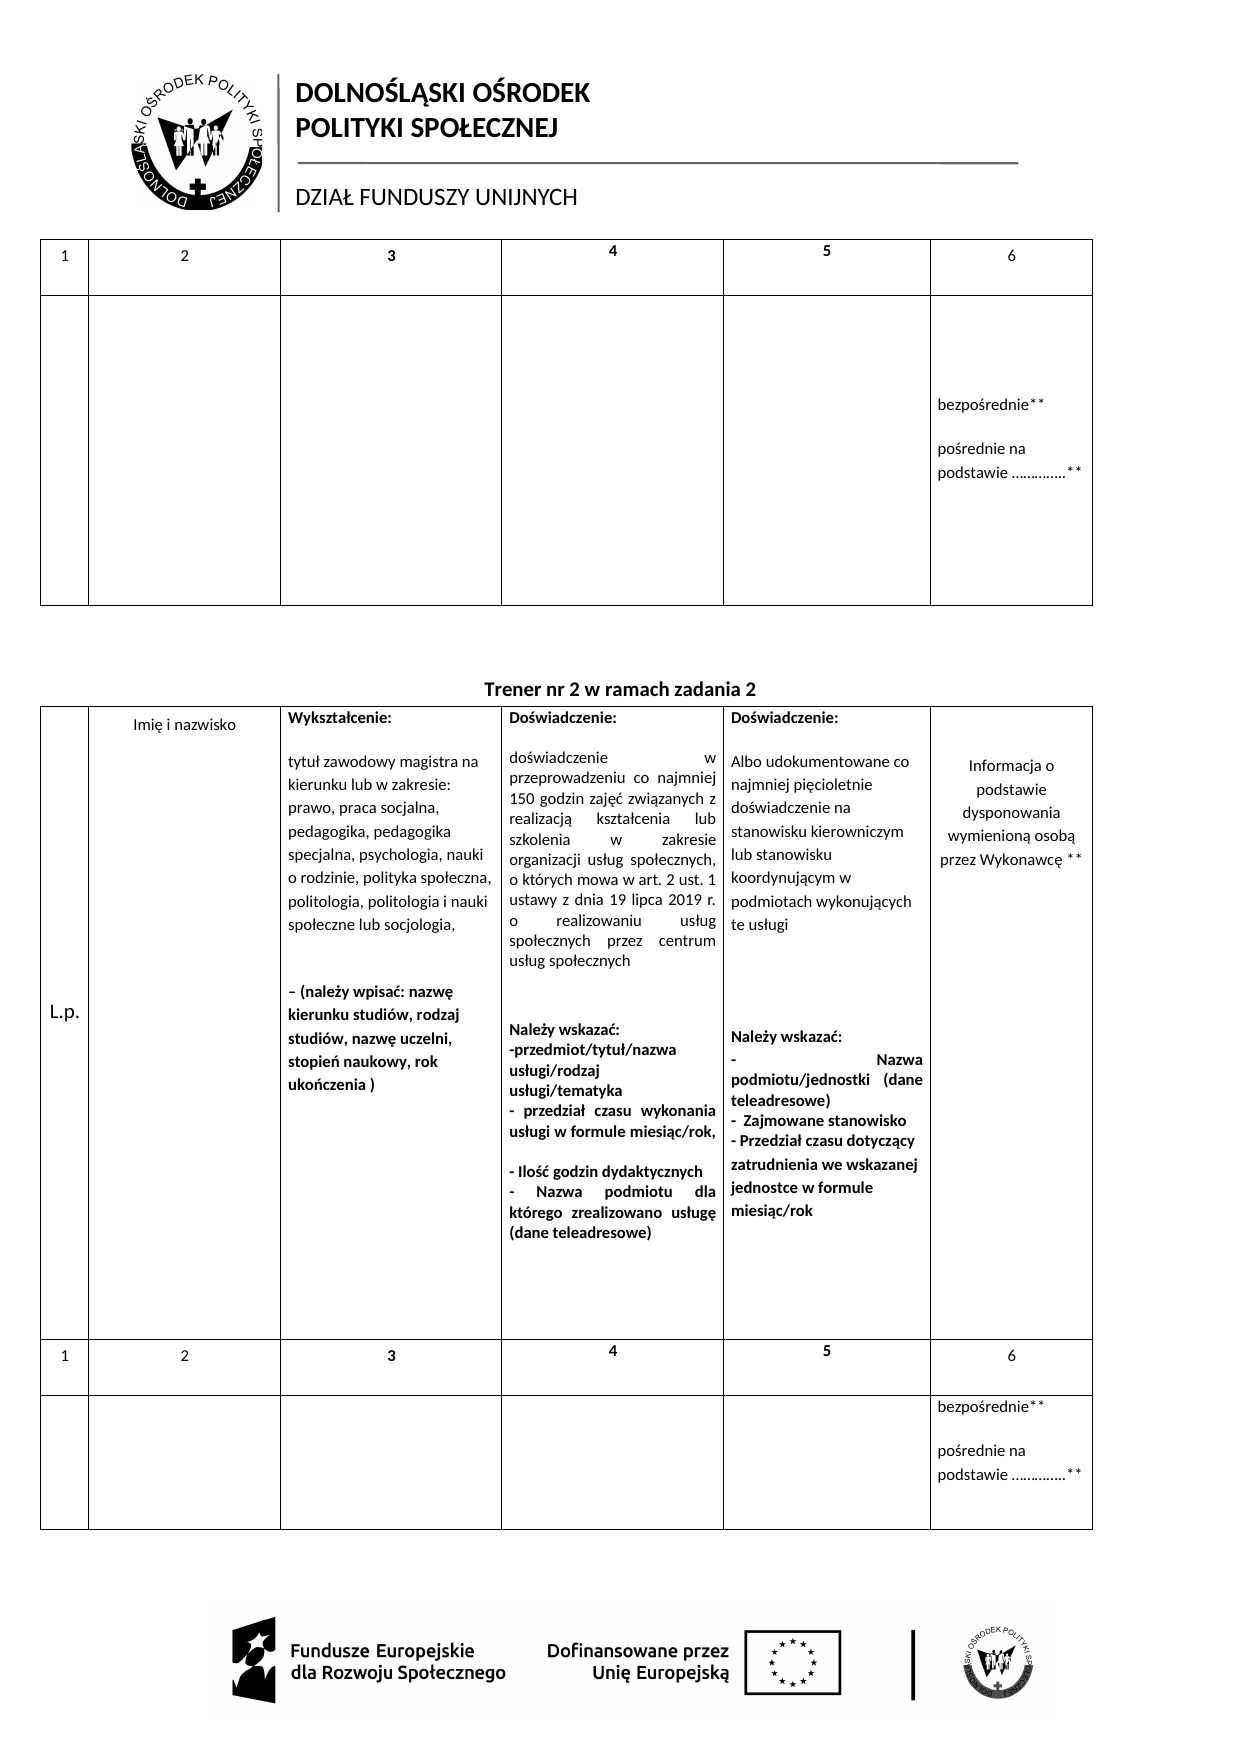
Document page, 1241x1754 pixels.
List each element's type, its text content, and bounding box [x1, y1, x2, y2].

table_cell 3 [281, 240, 501, 295]
table_cell [281, 1396, 501, 1529]
table_cell [724, 1396, 930, 1529]
table_header L.p. [41, 707, 88, 1339]
table_header Imię i nazwisko [89, 707, 280, 1339]
table_cell [502, 1396, 723, 1529]
table_cell 6 [931, 1340, 1092, 1395]
table_cell 2 [89, 240, 280, 295]
table_cell 1 [41, 1340, 88, 1395]
table_cell [41, 1396, 88, 1529]
table_cell [41, 296, 88, 605]
table_cell [89, 1396, 280, 1529]
table_cell bezpośrednie** pośrednie na podstawie …………..** [931, 1396, 1092, 1529]
picture [130, 74, 263, 209]
picture [205, 1603, 1059, 1720]
table_cell 4 [502, 240, 723, 295]
table_cell 1 [41, 240, 88, 295]
table_cell bezpośrednie** pośrednie na podstawie …………..** [931, 296, 1092, 605]
table_cell [281, 296, 501, 605]
table_cell 4 [502, 1340, 723, 1395]
table_cell [89, 296, 280, 605]
table_cell 3 [281, 1340, 501, 1395]
table_cell [502, 296, 723, 605]
table_header Doświadczenie: doświadczenie w przeprowadzeniu co najmniej 150 godzin zajęć związanych z realizacją kształcenia lub szkolenia w zakresie organizacji usług społecznych, o których mowa w art. 2 ust. 1 ustawy z dnia 19 lipca 2019 r. o realizowaniu usług społecznych przez centrum usług społecznych Należy wskazać: -przedmiot/tytuł/nazwa usługi/rodzaj usługi/tematyka - przedział czasu wykonania usługi w formule miesiąc/rok, - Ilość godzin dydaktycznych - Nazwa podmiotu dla którego zrealizowano usługę (dane teleadresowe) [502, 707, 723, 1339]
table_cell 2 [89, 1340, 280, 1395]
table_cell 6 [931, 240, 1092, 295]
table_cell 5 [724, 1340, 930, 1395]
table_header Informacja o podstawie dysponowania wymienioną osobą przez Wykonawcę ** [931, 707, 1092, 1339]
table_header Wykształcenie: tytuł zawodowy magistra na kierunku lub w zakresie: prawo, praca socjalna, pedagogika, pedagogika specjalna, psychologia, nauki o rodzinie, polityka społeczna, politologia, politologia i nauki społeczne lub socjologia, – (należy wpisać: nazwę kierunku studiów, rodzaj studiów, nazwę uczelni, stopień naukowy, rok ukończenia ) [281, 707, 501, 1339]
text Trener nr 2 w ramach zadania 2 [148, 677, 1093, 702]
table_cell 5 [724, 240, 930, 295]
table_cell [724, 296, 930, 605]
table_header Doświadczenie: Albo udokumentowane co najmniej pięcioletnie doświadczenie na stanowisku kierowniczym lub stanowisku koordynującym w podmiotach wykonujących te usługi Należy wskazać: - Nazwa podmiotu/jednostki (dane teleadresowe) - Zajmowane stanowisko - Przedział czasu dotyczący zatrudnienia we wskazanej jednostce w formule miesiąc/rok [724, 707, 930, 1339]
